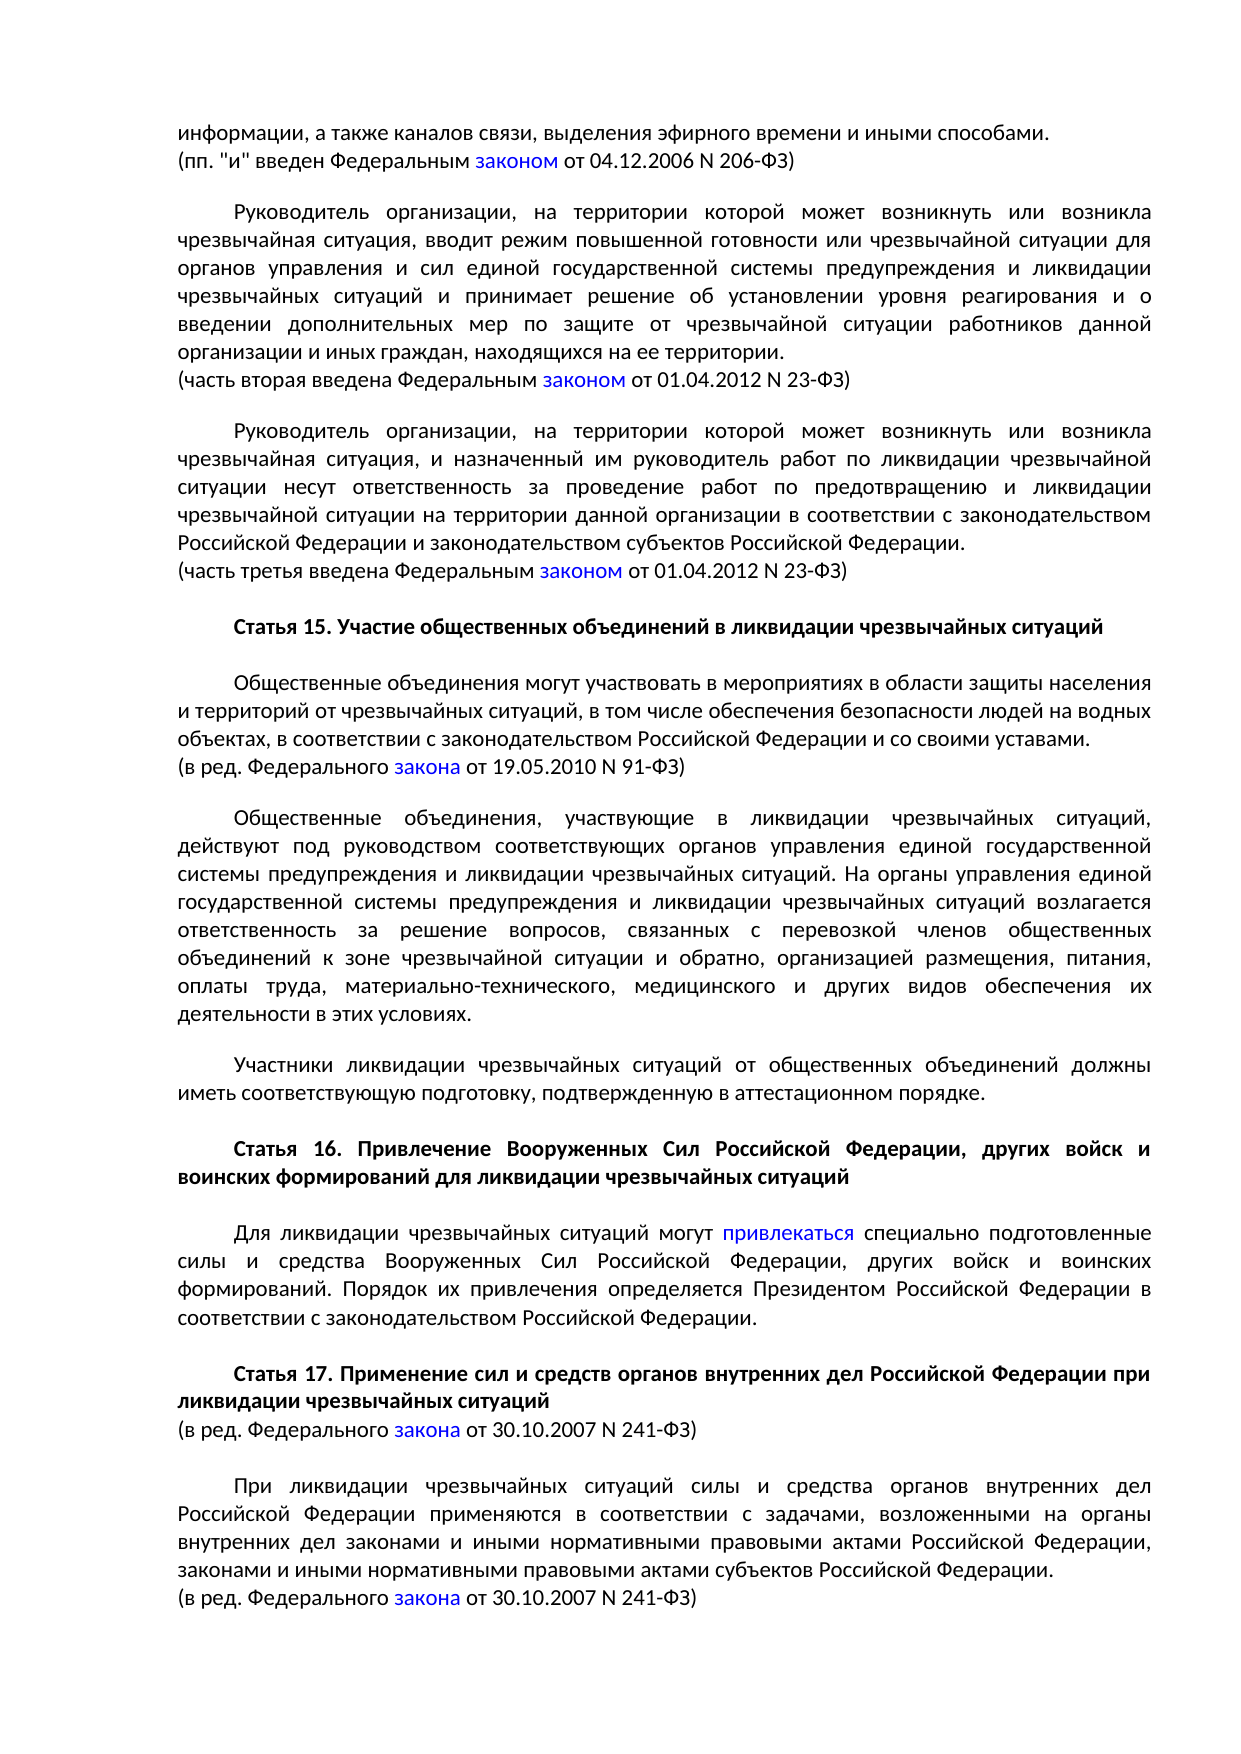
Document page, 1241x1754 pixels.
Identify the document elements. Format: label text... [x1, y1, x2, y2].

text Для ликвидации чрезвычайных ситуаций могут привлекаться специально подготовленные силы и средства Вооруженных Сил Российской Федерации, других войск и воинских формирований. Порядок их привлечения определяется Президентом Российской Федерации в соответствии с законодательством Российской Федерации. [177, 1218, 1152, 1331]
text (часть вторая введена Федеральным законом от 01.04.2012 N 23-ФЗ) [177, 365, 1152, 393]
text Руководитель организации, на территории которой может возникнуть или возникла чрезвычайная ситуация, вводит режим повышенной готовности или чрезвычайной ситуации для органов управления и сил единой государственной системы предупреждения и ликвидации чрезвычайных ситуаций и принимает решение об установлении уровня реагирования и о введении дополнительных мер по защите от чрезвычайной ситуации работников данной организации и иных граждан, находящихся на ее территории. [177, 197, 1152, 365]
text (в ред. Федерального закона от 19.05.2010 N 91-ФЗ) [177, 752, 1152, 780]
title Статья 17. Применение сил и средств органов внутренних дел Российской Федерации при ликвидации чрезвычайных ситуаций [177, 1359, 1152, 1415]
title Статья 15. Участие общественных объединений в ликвидации чрезвычайных ситуаций [177, 612, 1152, 640]
text (пп. "и" введен Федеральным законом от 04.12.2006 N 206-ФЗ) [177, 146, 1152, 174]
text (в ред. Федерального закона от 30.10.2007 N 241-ФЗ) [177, 1415, 1152, 1443]
text Участники ликвидации чрезвычайных ситуаций от общественных объединений должны иметь соответствующую подготовку, подтвержденную в аттестационном порядке. [177, 1050, 1152, 1106]
text Общественные объединения, участвующие в ликвидации чрезвычайных ситуаций, действуют под руководством соответствующих органов управления единой государственной системы предупреждения и ликвидации чрезвычайных ситуаций. На органы управления единой государственной системы предупреждения и ликвидации чрезвычайных ситуаций возлагается ответственность за решение вопросов, связанных с перевозкой членов общественных объединений к зоне чрезвычайной ситуации и обратно, организацией размещения, питания, оплаты труда, материально-технического, медицинского и других видов обеспечения их деятельности в этих условиях. [177, 803, 1152, 1027]
title Статья 16. Привлечение Вооруженных Сил Российской Федерации, других войск и воинских формирований для ликвидации чрезвычайных ситуаций [177, 1134, 1152, 1191]
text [177, 118, 1152, 146]
text Руководитель организации, на территории которой может возникнуть или возникла чрезвычайная ситуация, и назначенный им руководитель работ по ликвидации чрезвычайной ситуации несут ответственность за проведение работ по предотвращению и ликвидации чрезвычайной ситуации на территории данной организации в соответствии с законодательством Российской Федерации и законодательством субъектов Российской Федерации. [177, 416, 1152, 556]
text Общественные объединения могут участвовать в мероприятиях в области защиты населения и территорий от чрезвычайных ситуаций, в том числе обеспечения безопасности людей на водных объектах, в соответствии с законодательством Российской Федерации и со своими уставами. [177, 668, 1152, 752]
text (часть третья введена Федеральным законом от 01.04.2012 N 23-ФЗ) [177, 556, 1152, 584]
text (в ред. Федерального закона от 30.10.2007 N 241-ФЗ) [177, 1583, 1152, 1611]
text При ликвидации чрезвычайных ситуаций силы и средства органов внутренних дел Российской Федерации применяются в соответствии с задачами, возложенными на органы внутренних дел законами и иными нормативными правовыми актами Российской Федерации, законами и иными нормативными правовыми актами субъектов Российской Федерации. [177, 1471, 1152, 1583]
